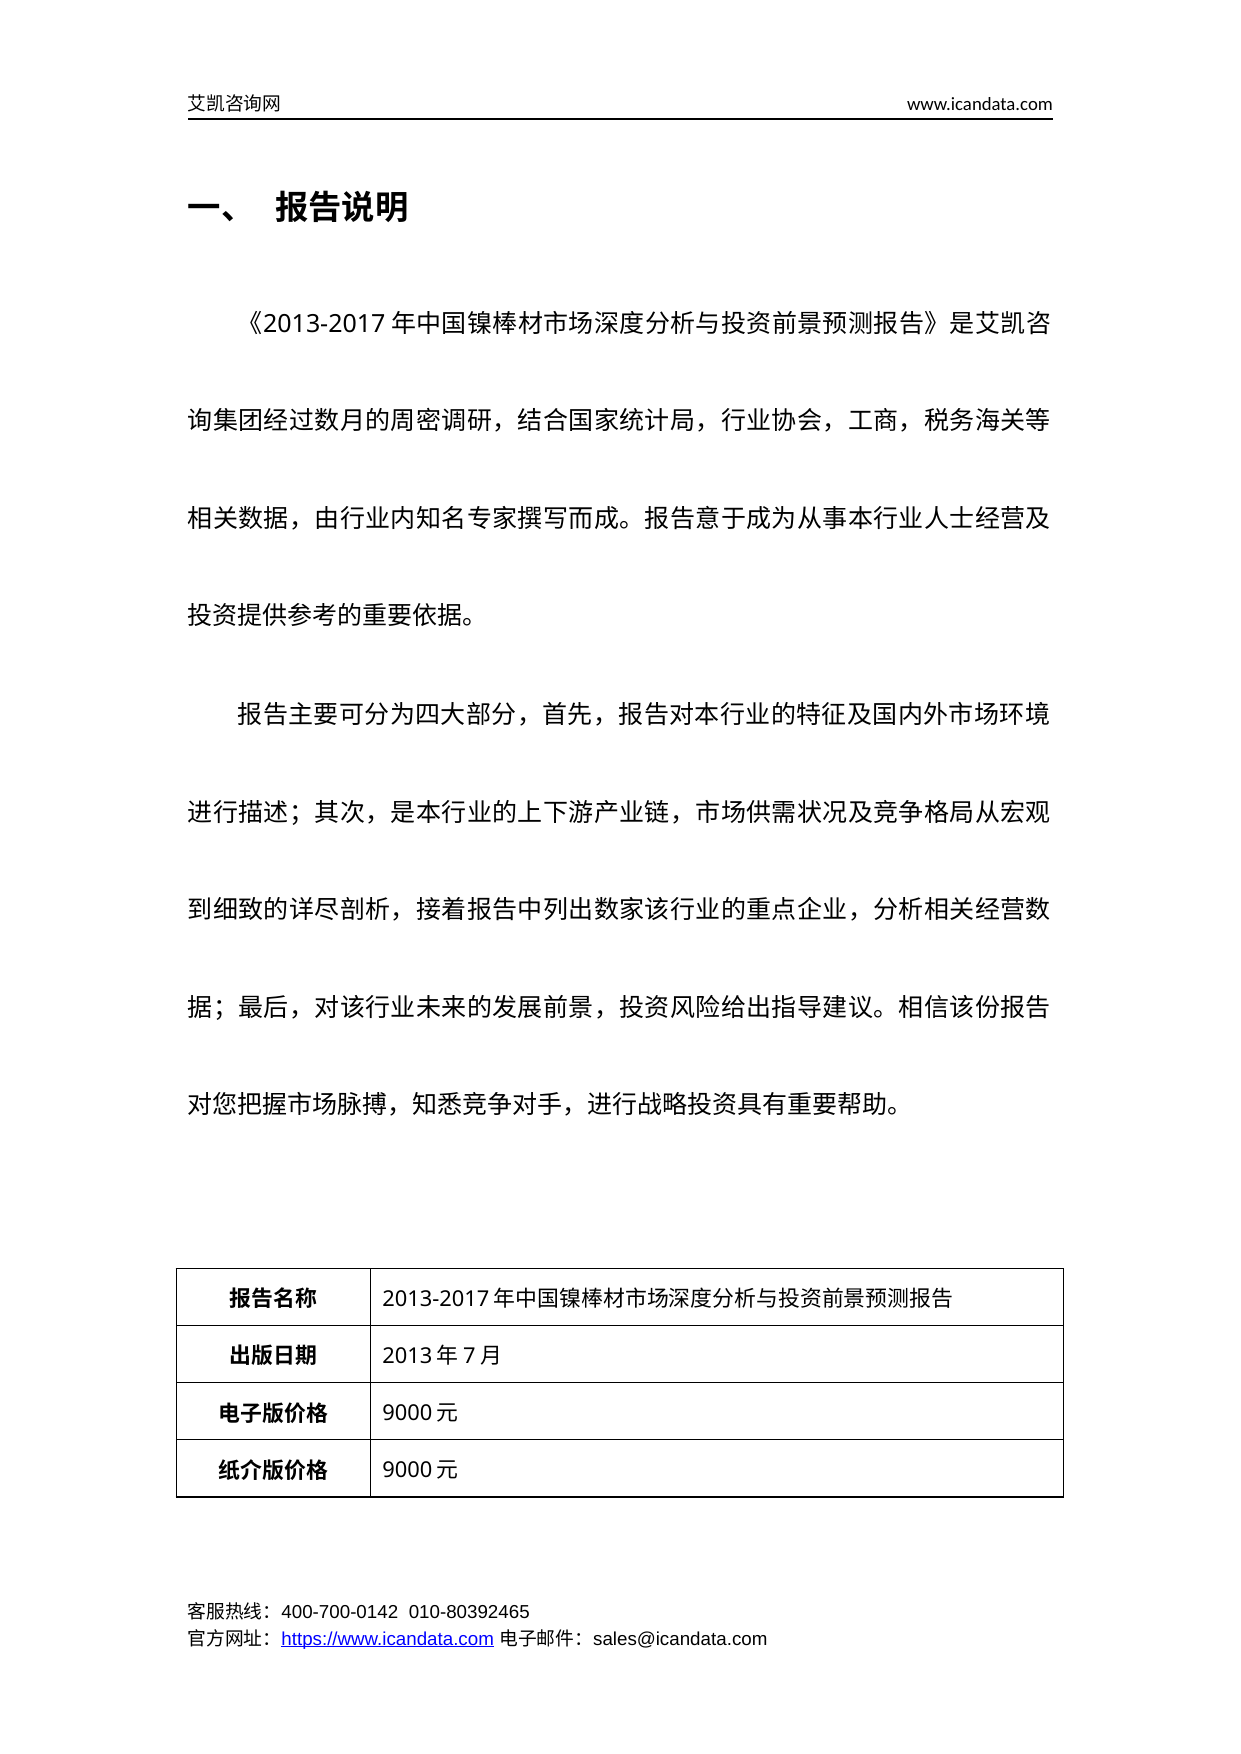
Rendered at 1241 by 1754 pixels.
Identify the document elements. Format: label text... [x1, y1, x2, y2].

text 《2013-2017年中国镍棒材市场深度分析与投资前景预测报告》是艾凯咨询集团经过数月的周密调研，结合国家统计局，行业协会，工商，税务海关等相关数据，由行业内知名专家撰写而成。报告意于成为从事本行业人士经营及投资提供参考的重要依据。 [187, 289, 1053, 646]
table_cell 出版日期 [177, 1326, 370, 1382]
table_cell 9000元 [371, 1440, 1063, 1496]
table_header 报告名称 [177, 1269, 370, 1325]
text 报告主要可分为四大部分，首先，报告对本行业的特征及国内外市场环境进行描述；其次，是本行业的上下游产业链，市场供需状况及竞争格局从宏观到细致的详尽剖析，接着报告中列出数家该行业的重点企业，分析相关经营数据；最后，对该行业未来的发展前景，投资风险给出指导建议。相信该份报告对您把握市场脉搏，知悉竞争对手，进行战略投资具有重要帮助。 [187, 681, 1053, 1136]
subtitle 报告说明 [187, 172, 1053, 237]
table_cell 电子版价格 [177, 1383, 370, 1439]
table_cell 2013年7月 [371, 1326, 1063, 1382]
table_header 2013-2017年中国镍棒材市场深度分析与投资前景预测报告 [371, 1269, 1063, 1325]
table_cell 9000元 [371, 1383, 1063, 1439]
table_cell 纸介版价格 [177, 1440, 370, 1496]
